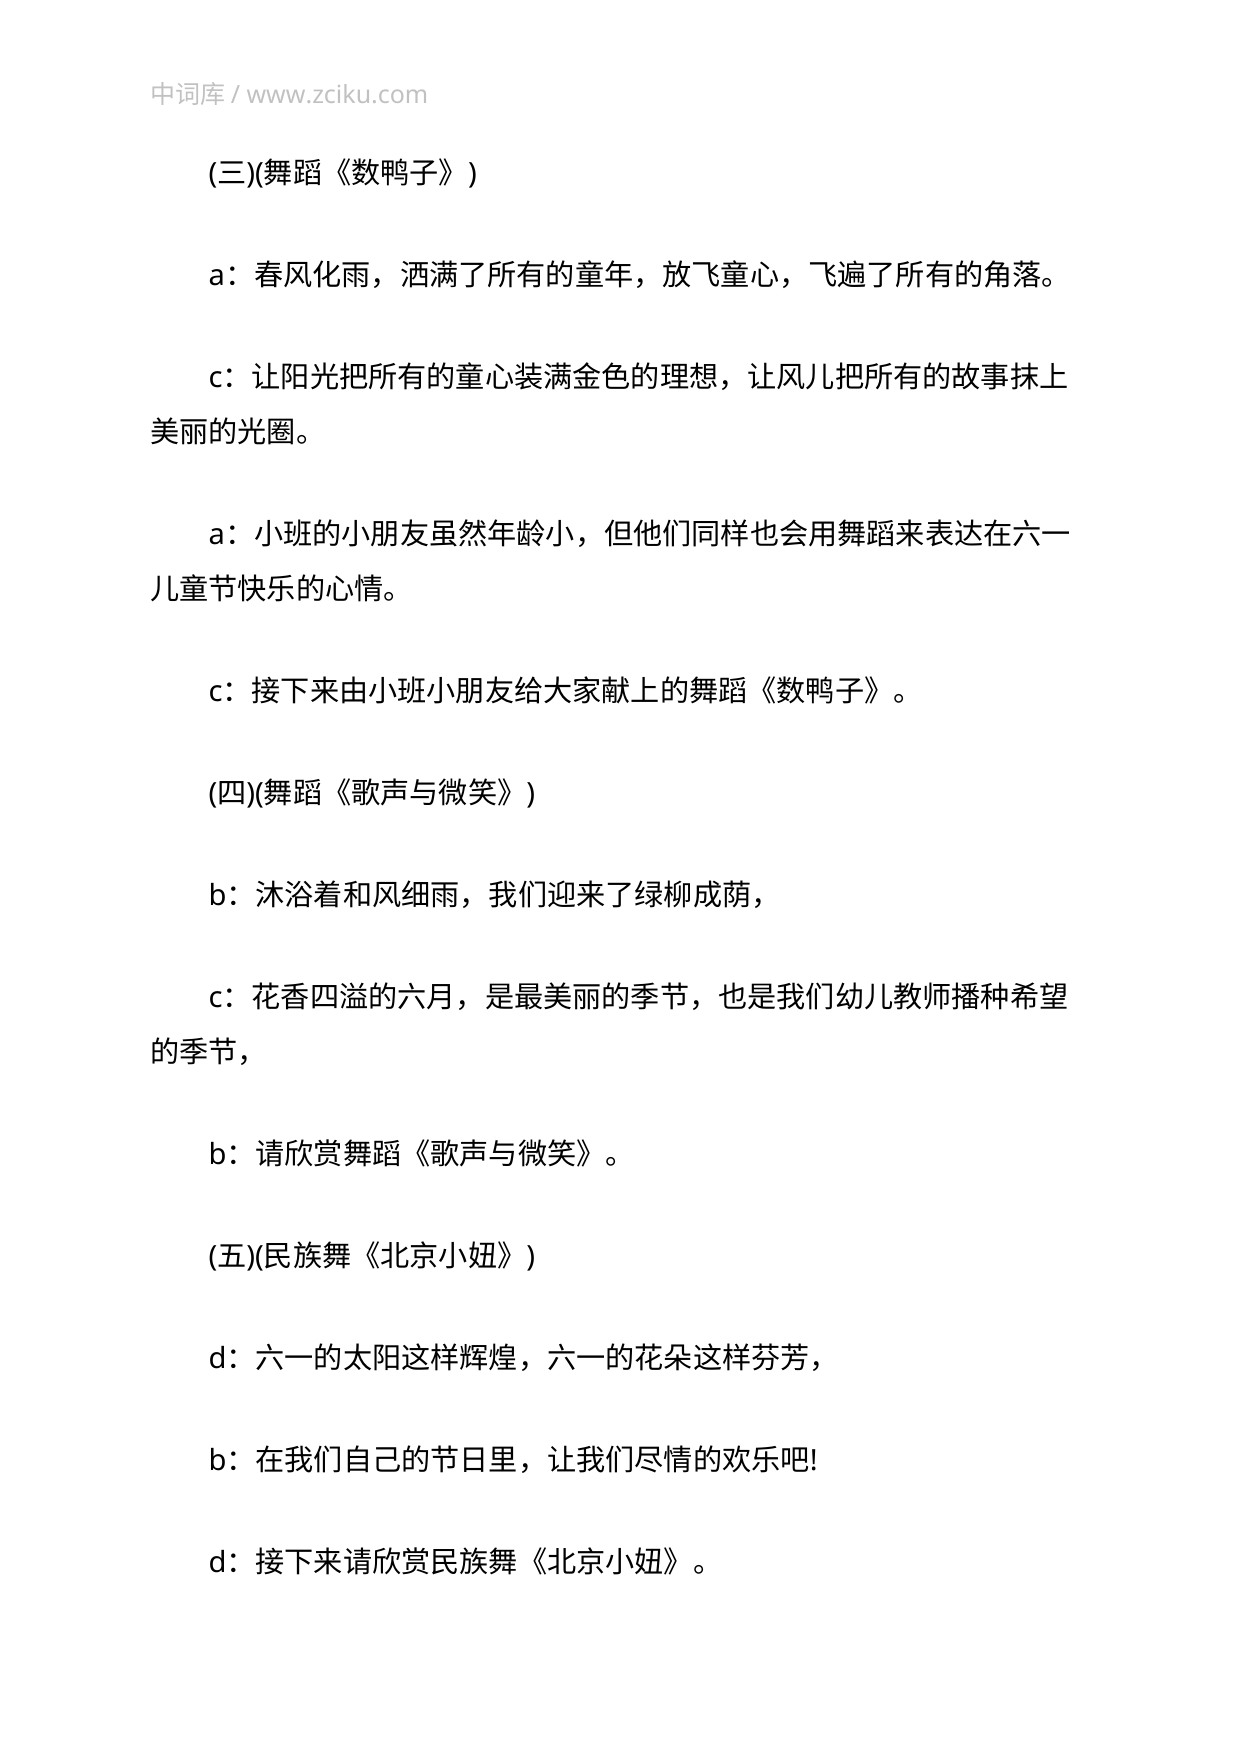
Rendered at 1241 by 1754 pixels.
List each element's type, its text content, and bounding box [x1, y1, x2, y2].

text b：沐浴着和风细雨，我们迎来了绿柳成荫， [150, 871, 1090, 914]
text (四)(舞蹈《歌声与微笑》) [150, 769, 1090, 812]
text b：在我们自己的节日里，让我们尽情的欢乐吧! [150, 1436, 1090, 1478]
text (三)(舞蹈《数鸭子》) [150, 150, 1090, 192]
text d：六一的太阳这样辉煌，六一的花朵这样芬芳， [150, 1334, 1090, 1377]
text a：小班的小朋友虽然年龄小，但他们同样也会用舞蹈来表达在六一儿童节快乐的心情。 [150, 511, 1090, 608]
text c：让阳光把所有的童心装满金色的理想，让风儿把所有的故事抹上美丽的光圈。 [150, 354, 1090, 451]
text (五)(民族舞《北京小妞》) [150, 1232, 1090, 1274]
text a：春风化雨，洒满了所有的童年，放飞童心，飞遍了所有的角落。 [150, 252, 1090, 294]
text c：花香四溢的六月，是最美丽的季节，也是我们幼儿教师播种希望的季节， [150, 973, 1090, 1071]
text c：接下来由小班小朋友给大家献上的舞蹈《数鸭子》。 [150, 667, 1090, 710]
text b：请欣赏舞蹈《歌声与微笑》。 [150, 1130, 1090, 1173]
text d：接下来请欣赏民族舞《北京小妞》。 [150, 1538, 1090, 1581]
